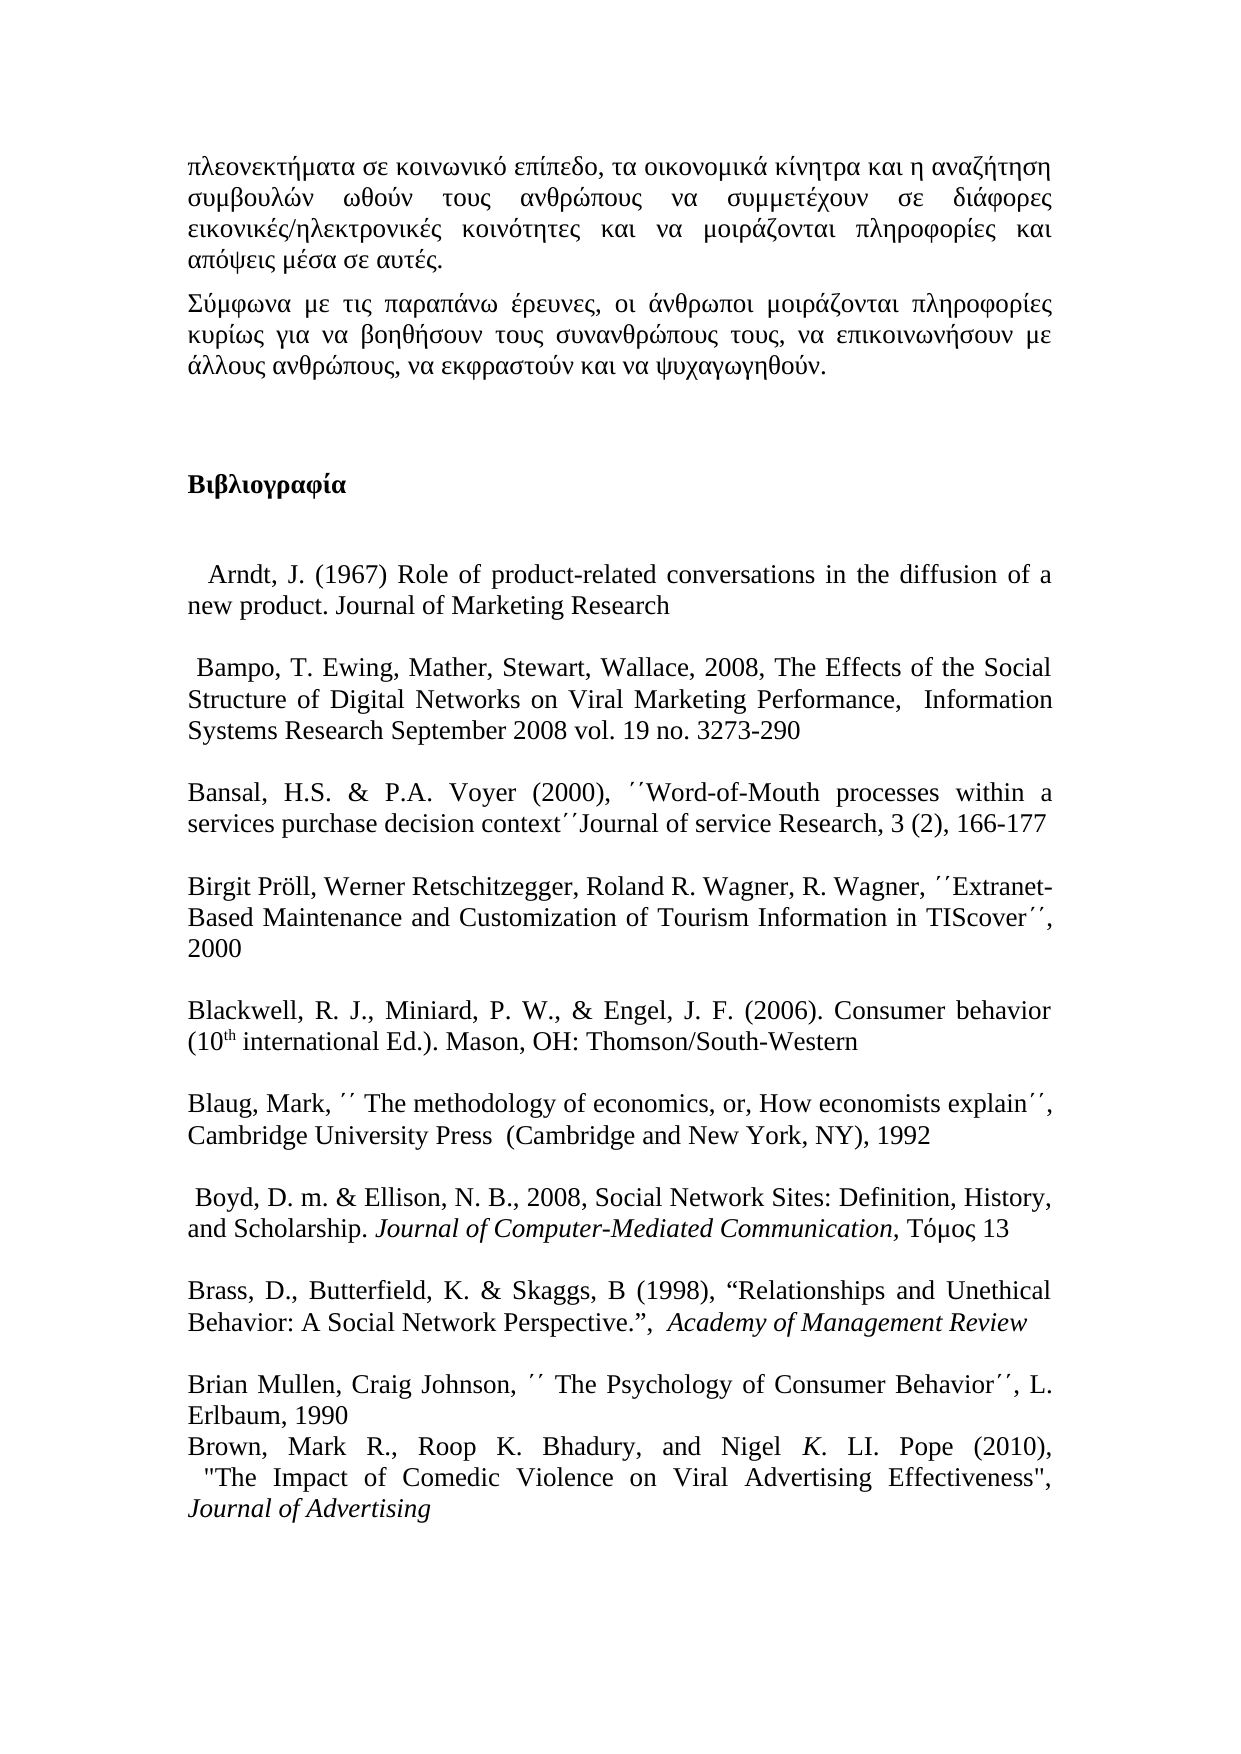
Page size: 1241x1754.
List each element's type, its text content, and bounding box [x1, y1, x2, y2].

text Brown, Mark R., Roop K. Bhadury, and Nigel K. LI. Pope (2010), "The Impact of Comedic Violence on Viral Advertising Effectiveness", Journal of Advertising [187, 1430, 1053, 1524]
text Bansal, H.S. & P.A. Voyer (2000), ΄΄Word-of-Mouth processes within a services purchase decision context΄΄Journal of service Research, 3 (2), 166-177 [187, 776, 1053, 838]
text Boyd, D. m. & Ellison, N. B., 2008, Social Network Sites: Definition, History, and Scholarship. Journal of Computer-Mediated Communication, Τόμος 13 [187, 1181, 1053, 1243]
text Bampo, T. Ewing, Mather, Stewart, Wallace, 2008, The Effects of the Social Structure of Digital Networks on Viral Marketing Performance, Information Systems Research September 2008 vol. 19 no. 3273-290 [187, 652, 1053, 745]
text Birgit Pröll, Werner Retschitzegger, Roland R. Wagner, R. Wagner, ΄΄Extranet-Based Maintenance and Customization of Tourism Information in TIScover΄΄, 2000 [187, 869, 1053, 963]
text Brian Mullen, Craig Johnson, ΄΄ The Psychology of Consumer Behavior΄΄, L. Erlbaum, 1990 [187, 1368, 1053, 1430]
text Blaug, Mark, ΄΄ The methodology of economics, or, How economists explain΄΄, Cambridge University Press (Cambridge and New York, NY), 1992 [187, 1088, 1053, 1150]
text Βιβλιογραφία [187, 468, 1053, 499]
text Arndt, J. (1967) Role of product-related conversations in the diffusion of a new product. Journal of Marketing Research [187, 558, 1053, 620]
text Brass, D., Butterfield, K. & Skaggs, B (1998), “Relationships and Unethical Behavior: A Social Network Perspective.”, Academy of Management Review [187, 1274, 1053, 1337]
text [187, 150, 1053, 274]
text Σύμφωνα με τις παραπάνω έρευνες, οι άνθρωποι μοιράζονται πληροφορίες κυρίως για να βοηθήσουν τους συνανθρώπους τους, να επικοινωνήσουν με άλλους ανθρώπους, να εκφραστούν και να ψυχαγωγηθούν. [187, 287, 1053, 381]
text Blackwell, R. J., Miniard, P. W., & Engel, J. F. (2006). Consumer behavior (10th international Ed.). Mason, OH: Thomson/South-Western [187, 994, 1053, 1056]
